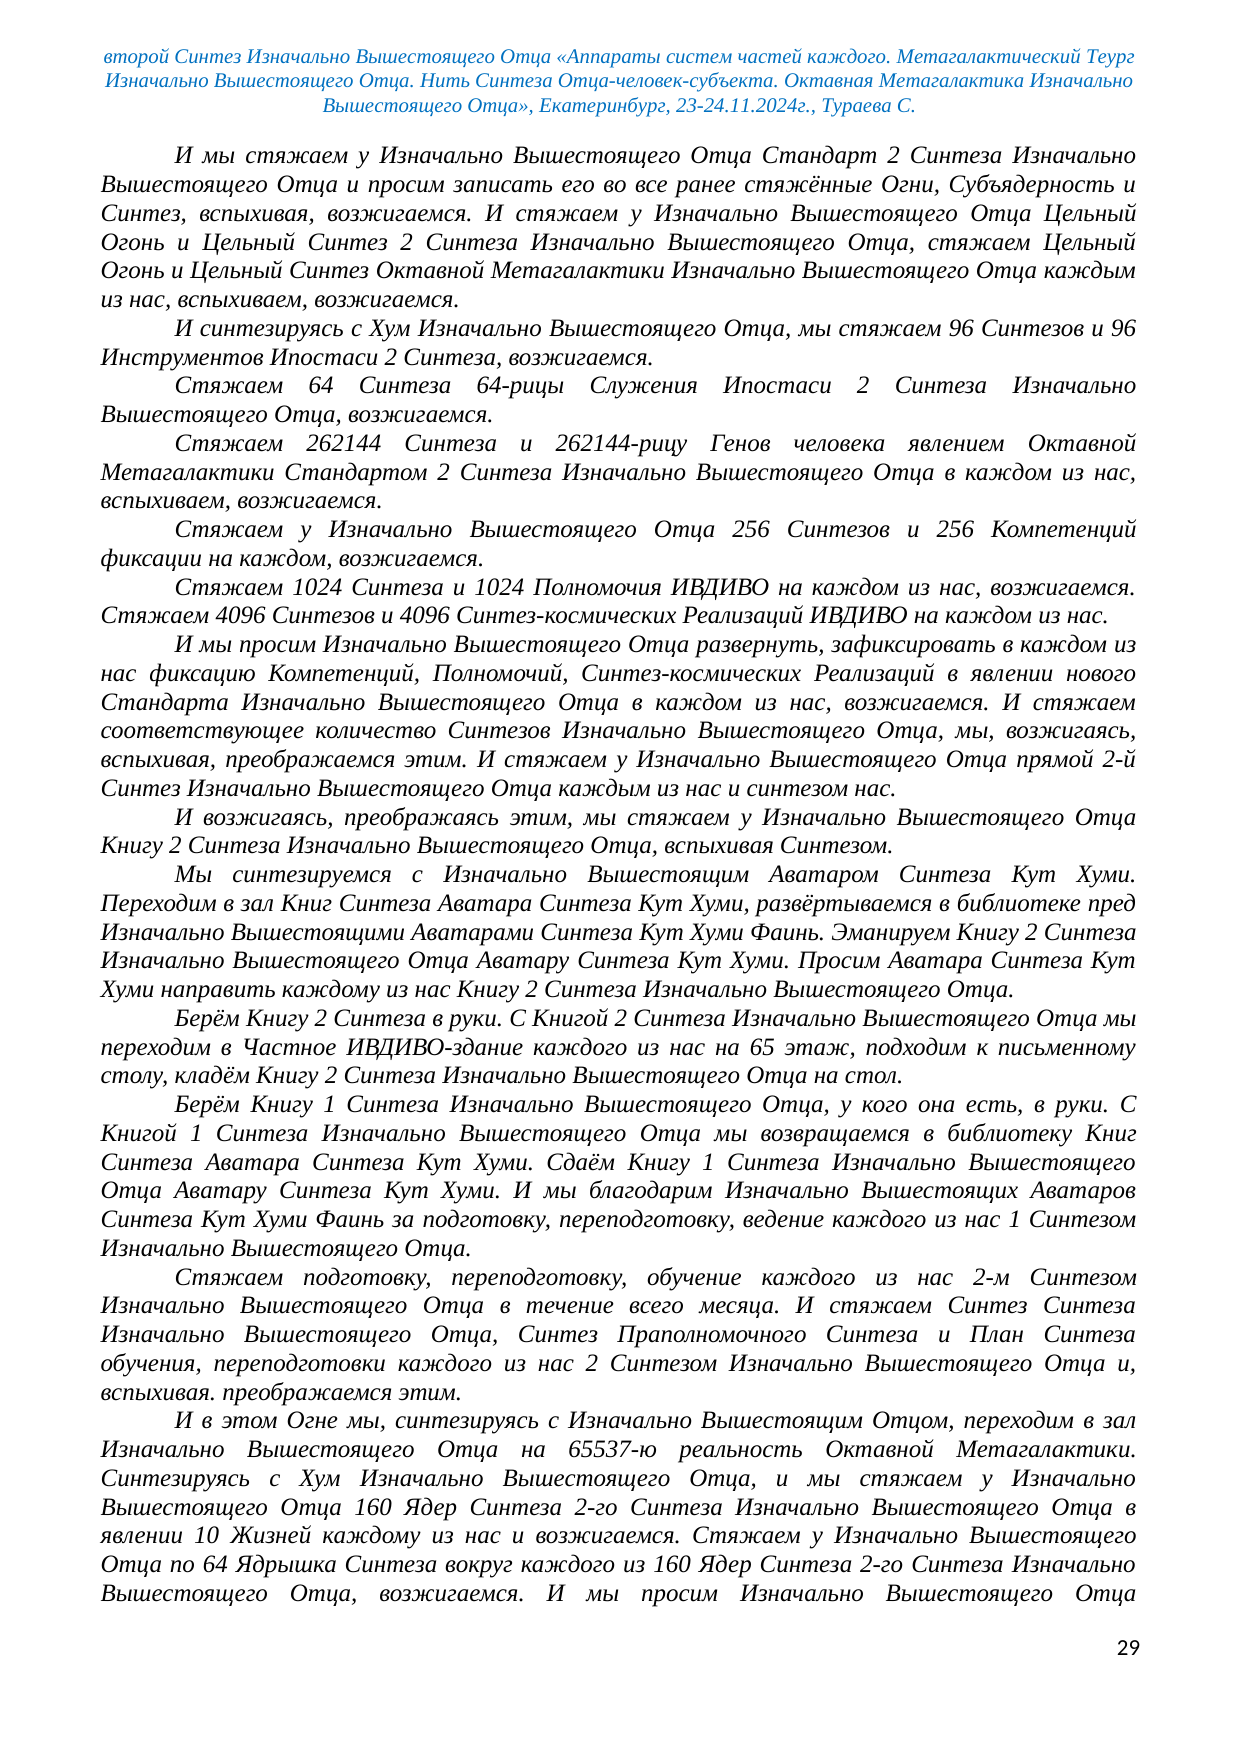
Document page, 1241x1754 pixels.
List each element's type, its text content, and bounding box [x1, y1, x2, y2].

text Стяжаем у Изначально Вышестоящего Отца 256 Синтезов и 256 Компетенций фиксации на каждом, возжигаемся. [100, 514, 1140, 572]
text Берём Книгу 2 Синтеза в руки. С Книгой 2 Синтеза Изначально Вышестоящего Отца мы переходим в Частное ИВДИВО-здание каждого из нас на 65 этаж, подходим к письменному столу, кладём Книгу 2 Синтеза Изначально Вышестоящего Отца на стол. [100, 1003, 1140, 1089]
text И возжигаясь, преображаясь этим, мы стяжаем у Изначально Вышестоящего Отца Книгу 2 Синтеза Изначально Вышестоящего Отца, вспыхивая Синтезом. [100, 802, 1140, 859]
text И мы стяжаем у Изначально Вышестоящего Отца Стандарт 2 Синтеза Изначально Вышестоящего Отца и просим записать его во все ранее стяжённые Огни, Субъядерность и Синтез, вспыхивая, возжигаемся. И стяжаем у Изначально Вышестоящего Отца Цельный Огонь и Цельный Синтез 2 Синтеза Изначально Вышестоящего Отца, стяжаем Цельный Огонь и Цельный Синтез Октавной Метагалактики Изначально Вышестоящего Отца каждым из нас, вспыхиваем, возжигаемся. [100, 141, 1140, 313]
text И мы просим Изначально Вышестоящего Отца развернуть, зафиксировать в каждом из нас фиксацию Компетенций, Полномочий, Синтез-космических Реализаций в явлении нового Стандарта Изначально Вышестоящего Отца в каждом из нас, возжигаемся. И стяжаем соответствующее количество Синтезов Изначально Вышестоящего Отца, мы, возжигаясь, вспыхивая, преображаемся этим. И стяжаем у Изначально Вышестоящего Отца прямой 2-й Синтез Изначально Вышестоящего Отца каждым из нас и синтезом нас. [100, 629, 1140, 802]
text Берём Книгу 1 Синтеза Изначально Вышестоящего Отца, у кого она есть, в руки. С Книгой 1 Синтеза Изначально Вышестоящего Отца мы возвращаемся в библиотеку Книг Синтеза Аватара Синтеза Кут Хуми. Сдаём Книгу 1 Синтеза Изначально Вышестоящего Отца Аватару Синтеза Кут Хуми. И мы благодарим Изначально Вышестоящих Аватаров Синтеза Кут Хуми Фаинь за подготовку, переподготовку, ведение каждого из нас 1 Синтезом Изначально Вышестоящего Отца. [100, 1089, 1140, 1262]
text Стяжаем подготовку, переподготовку, обучение каждого из нас 2-м Синтезом Изначально Вышестоящего Отца в течение всего месяца. И стяжаем Синтез Синтеза Изначально Вышестоящего Отца, Синтез Праполномочного Синтеза и План Синтеза обучения, переподготовки каждого из нас 2 Синтезом Изначально Вышестоящего Отца и, вспыхивая. преображаемся этим. [100, 1262, 1140, 1406]
text И синтезируясь с Хум Изначально Вышестоящего Отца, мы стяжаем 96 Синтезов и 96 Инструментов Ипостаси 2 Синтеза, возжигаемся. [100, 313, 1140, 371]
text Мы синтезируемся с Изначально Вышестоящим Аватаром Синтеза Кут Хуми. Переходим в зал Книг Синтеза Аватара Синтеза Кут Хуми, развёртываемся в библиотеке пред Изначально Вышестоящими Аватарами Синтеза Кут Хуми Фаинь. Эманируем Книгу 2 Синтеза Изначально Вышестоящего Отца Аватару Синтеза Кут Хуми. Просим Аватара Синтеза Кут Хуми направить каждому из нас Книгу 2 Синтеза Изначально Вышестоящего Отца. [100, 859, 1140, 1003]
text Стяжаем 64 Синтеза 64-рицы Служения Ипостаси 2 Синтеза Изначально Вышестоящего Отца, возжигаемся. [100, 371, 1140, 428]
text Стяжаем 1024 Синтеза и 1024 Полномочия ИВДИВО на каждом из нас, возжигаемся. Стяжаем 4096 Синтезов и 4096 Синтез-космических Реализаций ИВДИВО на каждом из нас. [100, 572, 1140, 629]
text Стяжаем 262144 Синтеза и 262144-рицу Генов человека явлением Октавной Метагалактики Стандартом 2 Синтеза Изначально Вышестоящего Отца в каждом из нас, вспыхиваем, возжигаемся. [100, 428, 1140, 514]
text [100, 1406, 1140, 1607]
